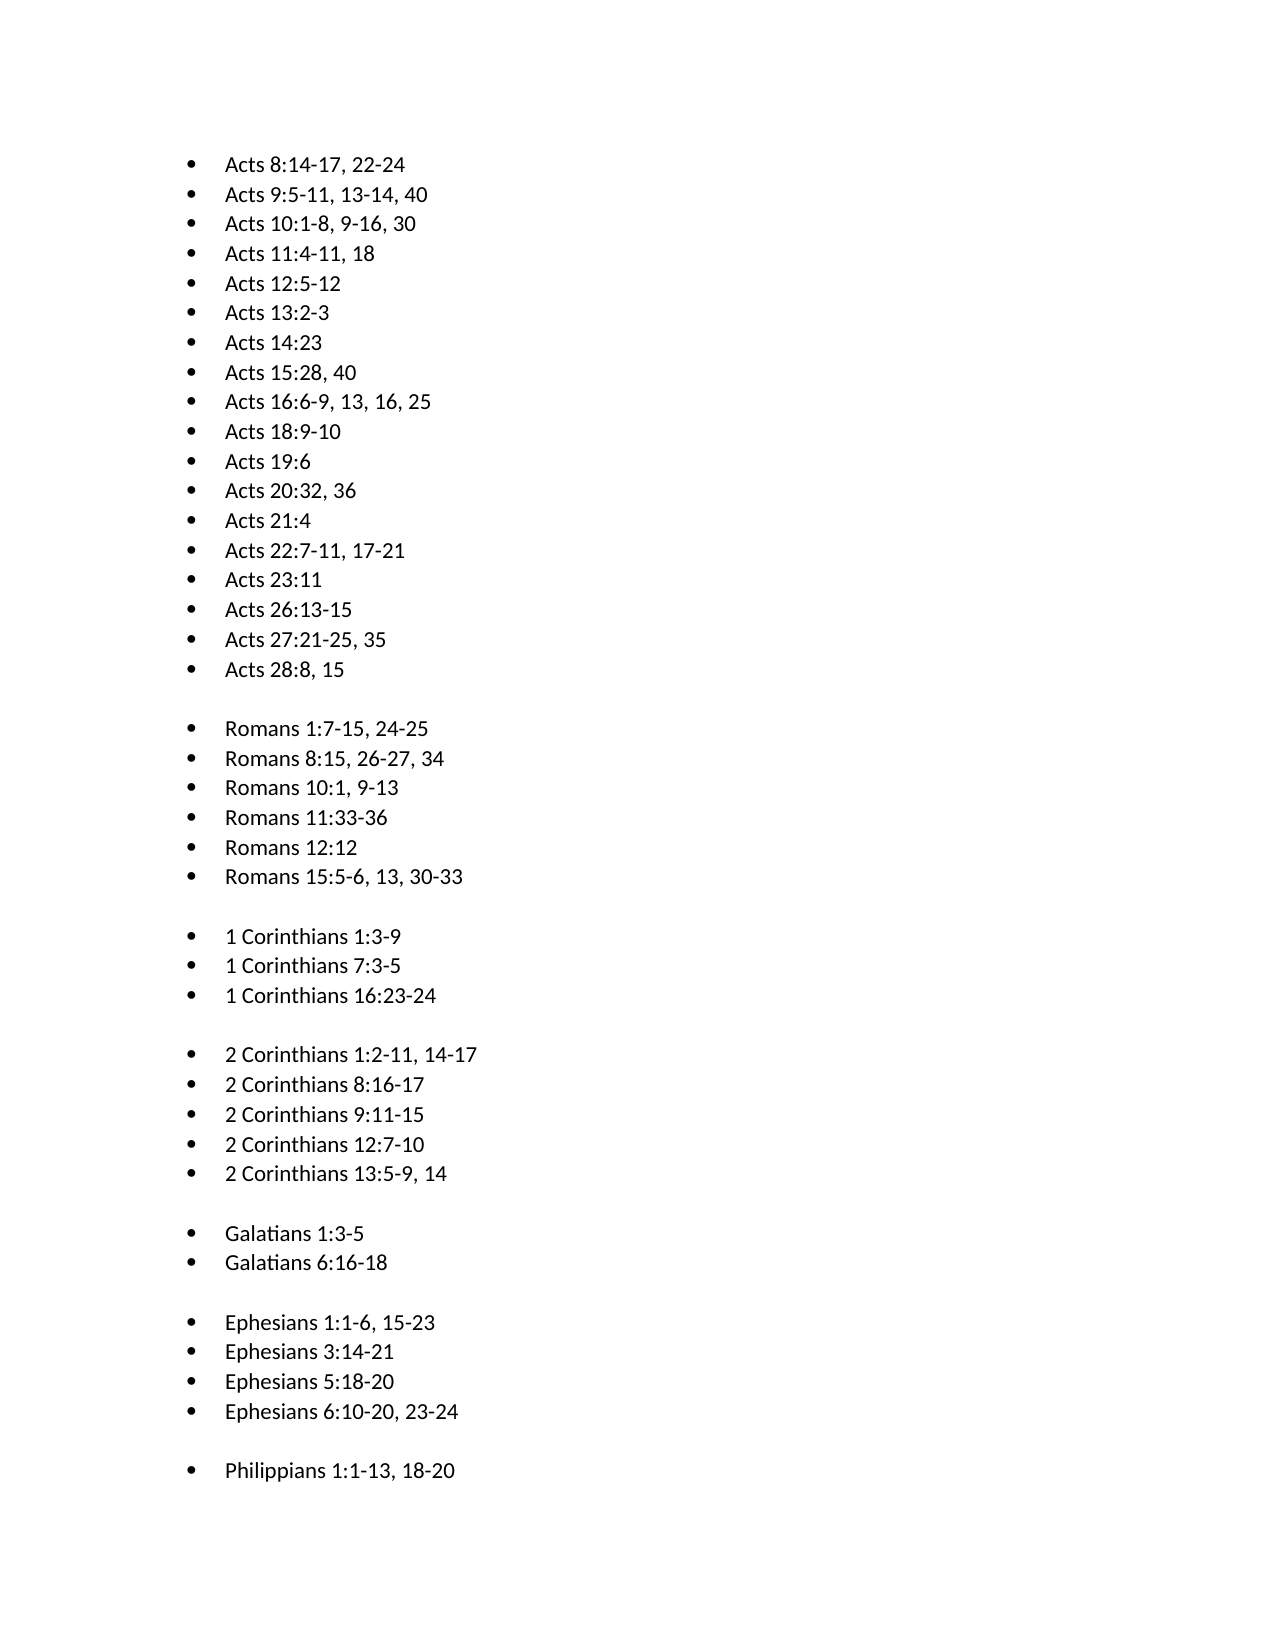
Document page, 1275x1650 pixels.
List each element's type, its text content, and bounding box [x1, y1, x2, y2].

list 2 Corinthians 8:16-17 [187, 1070, 1125, 1098]
list Acts 15:28, 40 [187, 358, 1125, 386]
list Acts 13:2-3 [187, 298, 1125, 326]
list Ephesians 5:18-20 [187, 1367, 1125, 1395]
list Acts 20:32, 36 [187, 477, 1125, 504]
list Philippians 1:1-13, 18-20 [187, 1456, 1125, 1484]
list Romans 8:15, 26-27, 34 [187, 744, 1125, 772]
list Romans 15:5-6, 13, 30-33 [187, 862, 1125, 891]
list Acts 12:5-12 [187, 269, 1125, 297]
list Acts 11:4-11, 18 [187, 239, 1125, 267]
list Acts 18:9-10 [187, 417, 1125, 445]
list Acts 28:8, 15 [187, 655, 1125, 683]
list 1 Corinthians 7:3-5 [187, 952, 1125, 979]
list Acts 27:21-25, 35 [187, 625, 1125, 653]
list 1 Corinthians 16:23-24 [187, 981, 1125, 1009]
list Acts 16:6-9, 13, 16, 25 [187, 387, 1125, 416]
list 1 Corinthians 1:3-9 [187, 922, 1125, 950]
list Ephesians 6:10-20, 23-24 [187, 1397, 1125, 1425]
list Acts 21:4 [187, 506, 1125, 534]
list Acts 10:1-8, 9-16, 30 [187, 209, 1125, 237]
list Romans 10:1, 9-13 [187, 773, 1125, 801]
list Acts 14:23 [187, 328, 1125, 356]
list Acts 26:13-15 [187, 595, 1125, 623]
list Ephesians 3:14-21 [187, 1337, 1125, 1366]
list 2 Corinthians 13:5-9, 14 [187, 1159, 1125, 1187]
list Acts 8:14-17, 22-24 [187, 150, 1125, 178]
list Acts 23:11 [187, 566, 1125, 594]
list Galatians 6:16-18 [187, 1248, 1125, 1276]
list Acts 9:5-11, 13-14, 40 [187, 180, 1125, 208]
list Galatians 1:3-5 [187, 1219, 1125, 1247]
list Acts 19:6 [187, 447, 1125, 475]
list 2 Corinthians 1:2-11, 14-17 [187, 1041, 1125, 1069]
list Acts 22:7-11, 17-21 [187, 536, 1125, 564]
list 2 Corinthians 12:7-10 [187, 1130, 1125, 1158]
list Romans 11:33-36 [187, 803, 1125, 831]
list 2 Corinthians 9:11-15 [187, 1100, 1125, 1128]
list Ephesians 1:1-6, 15-23 [187, 1308, 1125, 1336]
list Romans 12:12 [187, 833, 1125, 861]
list Romans 1:7-15, 24-25 [187, 714, 1125, 742]
